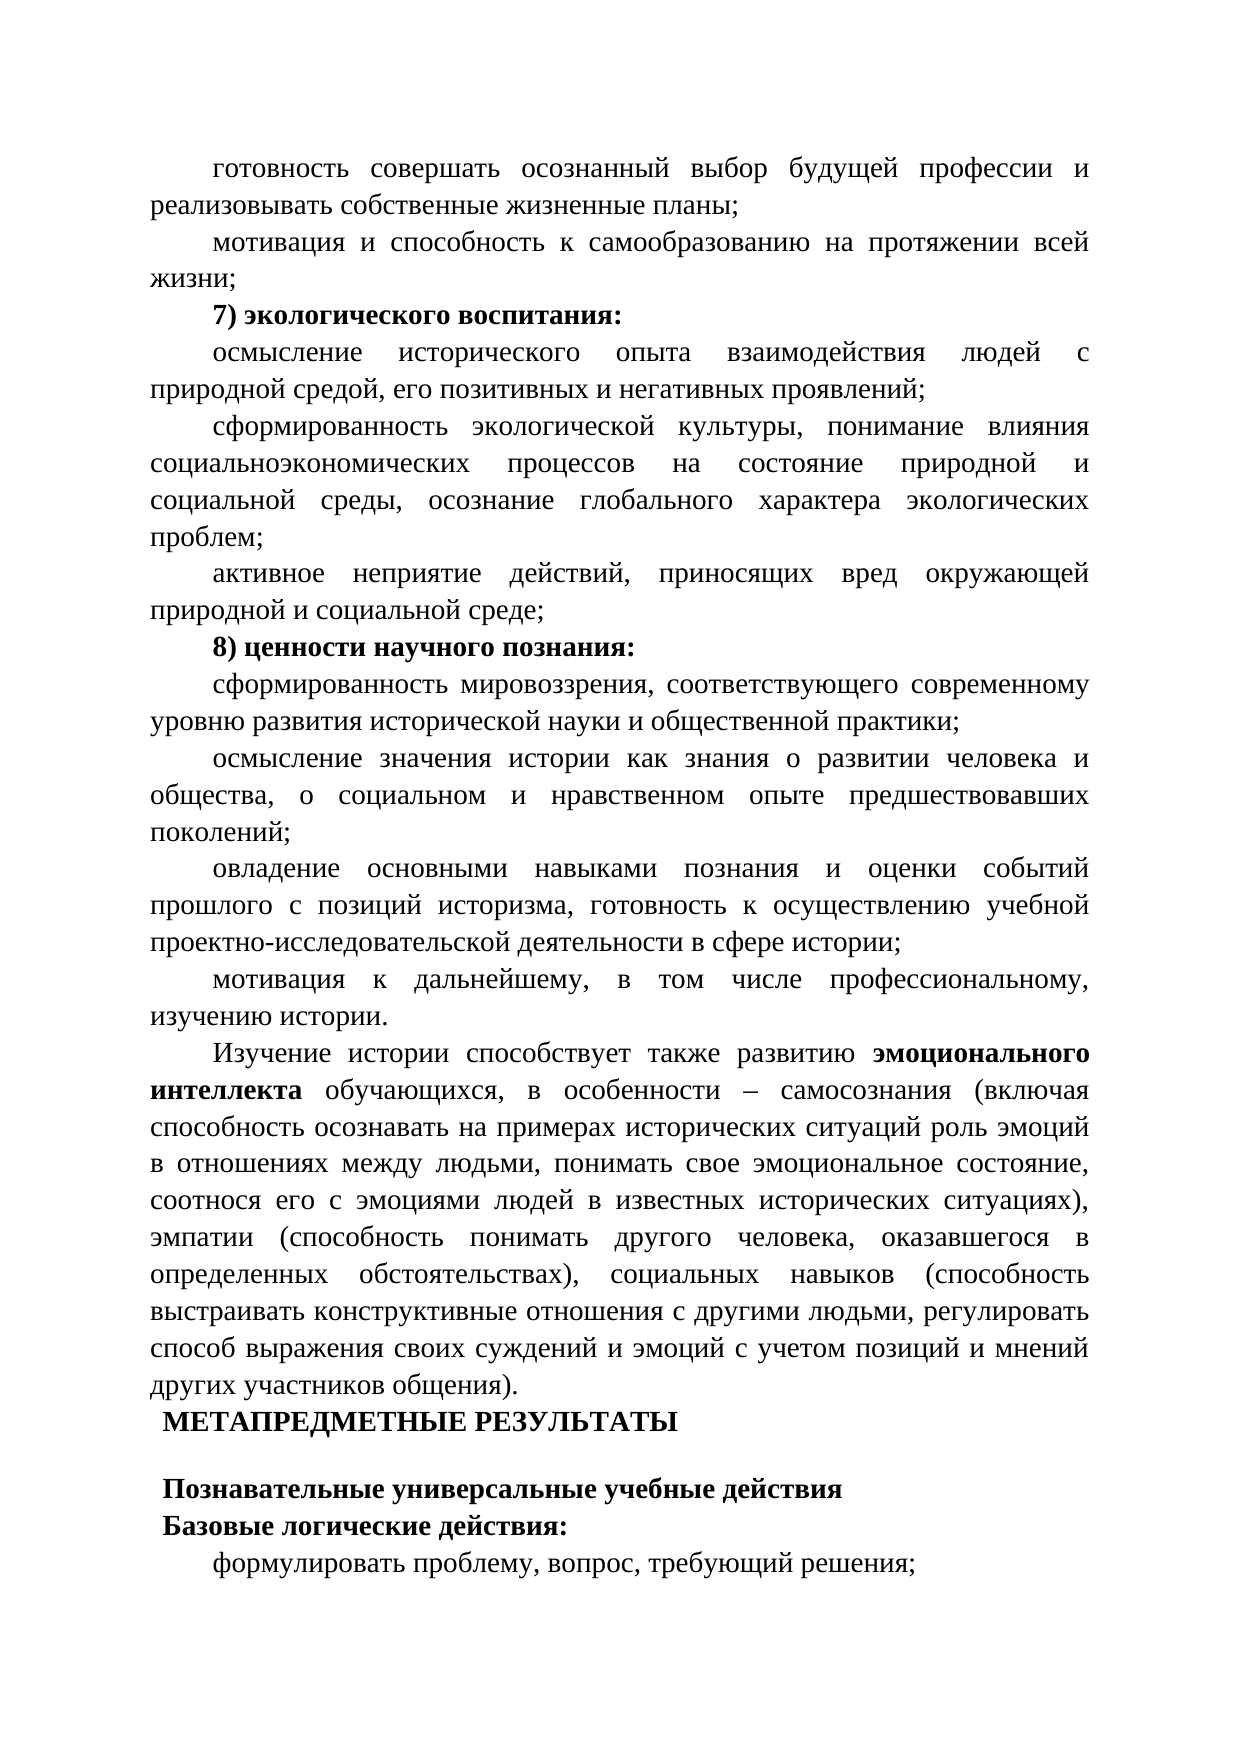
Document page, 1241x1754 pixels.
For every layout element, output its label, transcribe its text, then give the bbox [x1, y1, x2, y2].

text активное неприятие действий, приносящих вред окружающей природной и социальной среде; [150, 556, 1090, 626]
text МЕТАПРЕДМЕТНЫЕ РЕЗУЛЬТАТЫ [162, 1404, 1090, 1437]
text готовность совершать осознанный выбор будущей профессии и реализовывать собственные жизненные планы; [150, 150, 1090, 220]
text овладение основными навыками познания и оценки событий прошлого с позиций историзма, готовность к осуществлению учебной проектно-исследовательской деятельности в сфере истории; [150, 851, 1090, 958]
text осмысление значения истории как знания о развитии человека и общества, о социальном и нравственном опыте предшествовавших поколений; [150, 740, 1090, 847]
text мотивация к дальнейшему, в том числе профессиональному, изучению истории. [150, 961, 1090, 1032]
text Познавательные универсальные учебные действия [162, 1471, 1090, 1505]
text осмысление исторического опыта взаимодействия людей с природной средой, его позитивных и негативных проявлений; [150, 334, 1090, 405]
text Изучение истории способствует также развитию эмоционального интеллекта обучающихся, в особенности – самосознания (включая способность осознавать на примерах исторических ситуаций роль эмоций в отношениях между людьми, понимать свое эмоциональное состояние, соотнося его с эмоциями людей в известных исторических ситуациях), эмпатии (способность понимать другого человека, оказавшегося в определенных обстоятельствах), социальных навыков (способность выстраивать конструктивные отношения с другими людьми, регулировать способ выражения своих суждений и эмоций с учетом позиций и мнений других участников общения). [150, 1035, 1090, 1400]
text Базовые логические действия: [162, 1508, 1090, 1542]
text формулировать проблему, вопрос, требующий решения; [150, 1545, 1090, 1579]
text сформированность мировоззрения, соответствующего современному уровню развития исторической науки и общественной практики; [150, 666, 1090, 737]
text сформированность экологической культуры, понимание влияния социальноэкономических процессов на состояние природной и социальной среды, осознание глобального характера экологических проблем; [150, 408, 1090, 552]
text 8) ценности научного познания: [150, 629, 1090, 663]
text мотивация и способность к самообразованию на протяжении всей жизни; [150, 224, 1090, 294]
text 7) экологического воспитания: [150, 297, 1090, 331]
